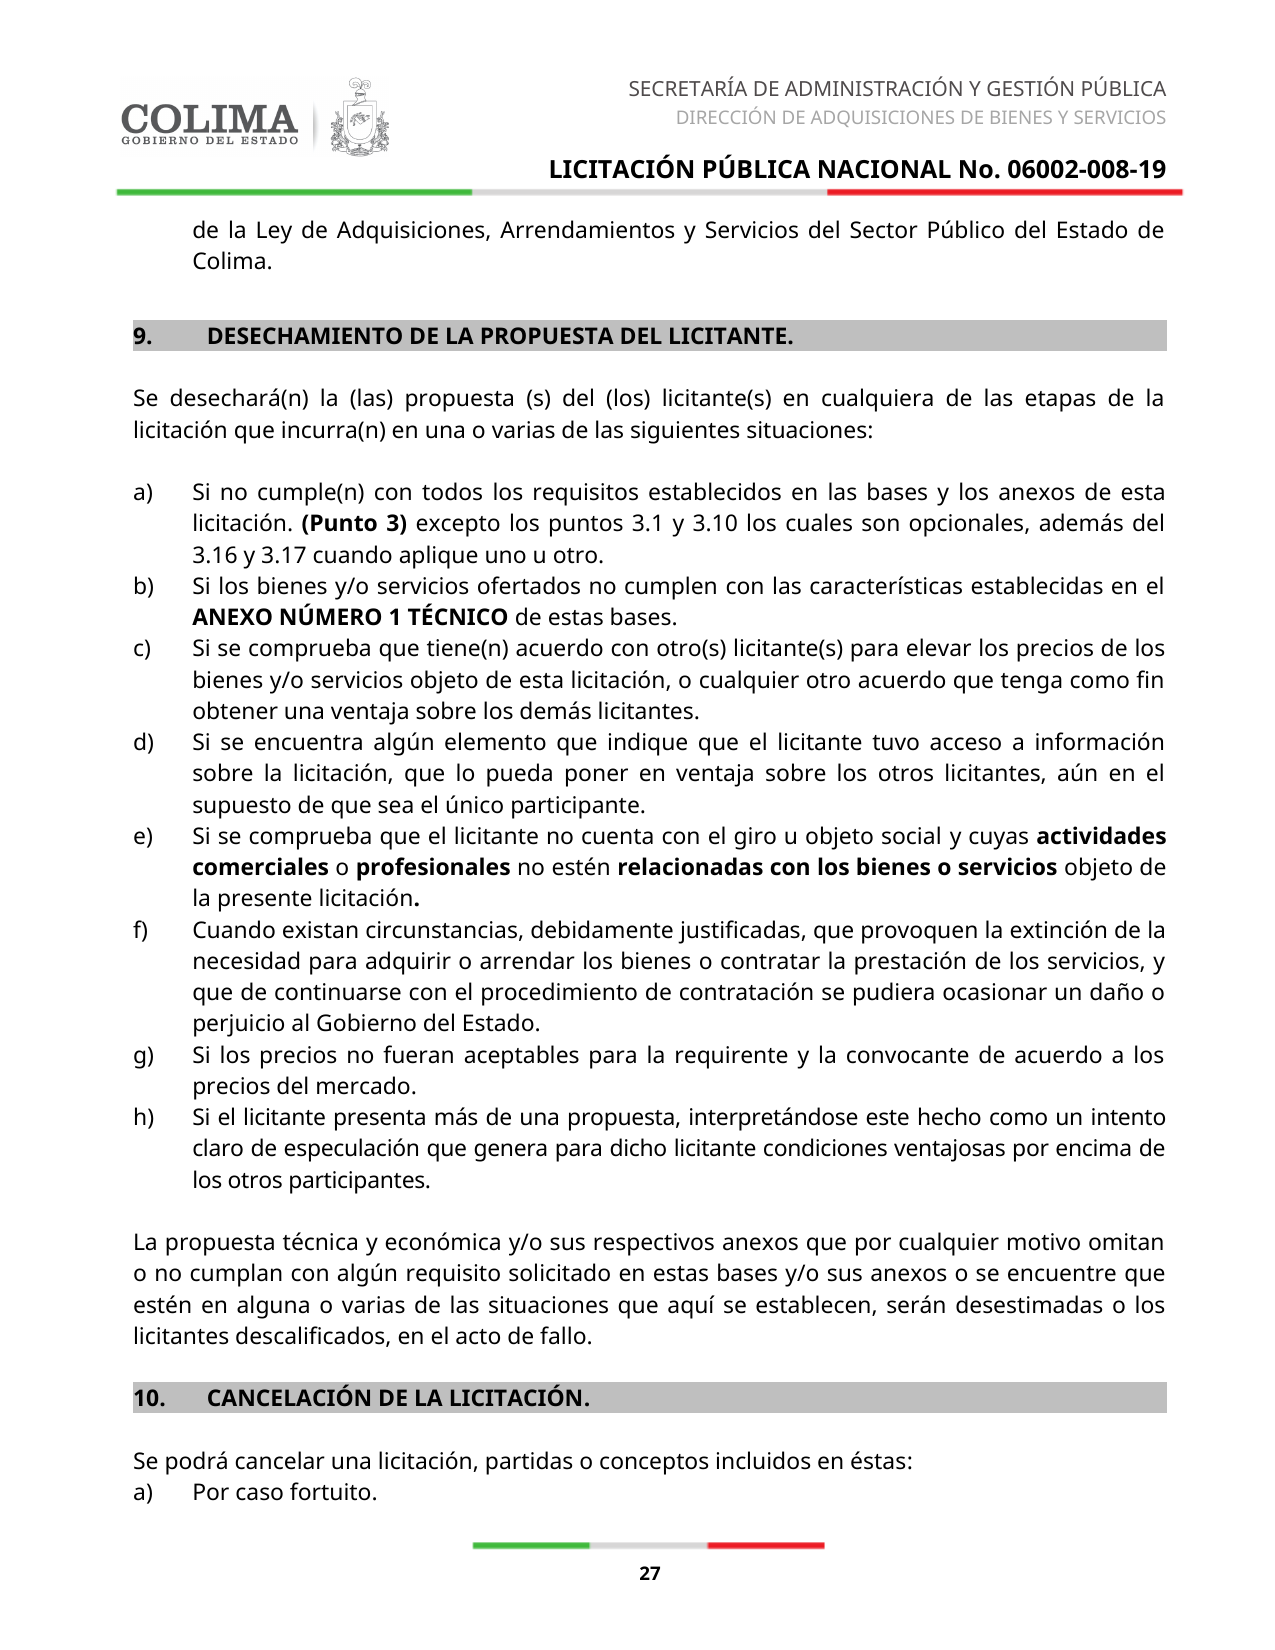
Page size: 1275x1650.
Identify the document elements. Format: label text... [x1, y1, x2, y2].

picture [111, 183, 1189, 204]
text 10. CANCELACIÓN DE LA LICITACIÓN. [583, 1382, 1167, 1413]
list Si los precios no fueran aceptables para la requirente y la convocante de acuerdo a los precios del mercado. [133, 1038, 1167, 1101]
list Cuando existan circunstancias, debidamente justificadas, que provoquen la extinción de la necesidad para adquirir o arrendar los bienes o contratar la prestación de los servicios, y que de continuarse con el procedimiento de contratación se pudiera ocasionar un daño o perjuicio al Gobierno del Estado. [133, 913, 1167, 1038]
list Si los bienes y/o servicios ofertados no cumplen con las características establecidas en el ANEXO NÚMERO 1 TÉCNICO de estas bases. [133, 570, 1167, 632]
list Por caso fortuito. [133, 1476, 1167, 1507]
picture [120, 76, 389, 157]
list Si se comprueba que el licitante no cuenta con el giro u objeto social y cuyas actividades comerciales o profesionales no estén relacionadas con los bienes o servicios objeto de la presente licitación. [133, 820, 1167, 913]
list Si se comprueba que tiene(n) acuerdo con otro(s) licitante(s) para elevar los precios de los bienes y/o servicios objeto de esta licitación, o cualquier otro acuerdo que tenga como fin obtener una ventaja sobre los demás licitantes. [133, 632, 1167, 726]
list Si se encuentra algún elemento que indique que el licitante tuvo acceso a información sobre la licitación, que lo pueda poner en ventaja sobre los otros licitantes, aún en el supuesto de que sea el único participante. [133, 726, 1167, 820]
list Si el licitante presenta más de una propuesta, interpretándose este hecho como un intento claro de especulación que genera para dicho licitante condiciones ventajosas por encima de los otros participantes. [133, 1101, 1167, 1195]
text La propuesta técnica y económica y/o sus respectivos anexos que por cualquier motivo omitan o no cumplan con algún requisito solicitado en estas bases y/o sus anexos o se encuentre que estén en alguna o varias de las situaciones que aquí se establecen, serán desestimadas o los licitantes descalificados, en el acto de fallo. [133, 1226, 1167, 1351]
text Se podrá cancelar una licitación, partidas o conceptos incluidos en éstas: [133, 1445, 1167, 1476]
list Si no cumple(n) con todos los requisitos establecidos en las bases y los anexos de esta licitación. (Punto 3) excepto los puntos 3.1 y 3.10 los cuales son opcionales, además del 3.16 y 3.17 cuando aplique uno u otro. [133, 476, 1167, 570]
text 9. DESECHAMIENTO DE LA PROPUESTA DEL LICITANTE. [133, 320, 1167, 351]
picture [472, 1532, 828, 1556]
text Se desechará(n) la (las) propuesta (s) del (los) licitante(s) en cualquiera de las etapas de la licitación que incurra(n) en una o varias de las siguientes situaciones: [133, 382, 1167, 445]
